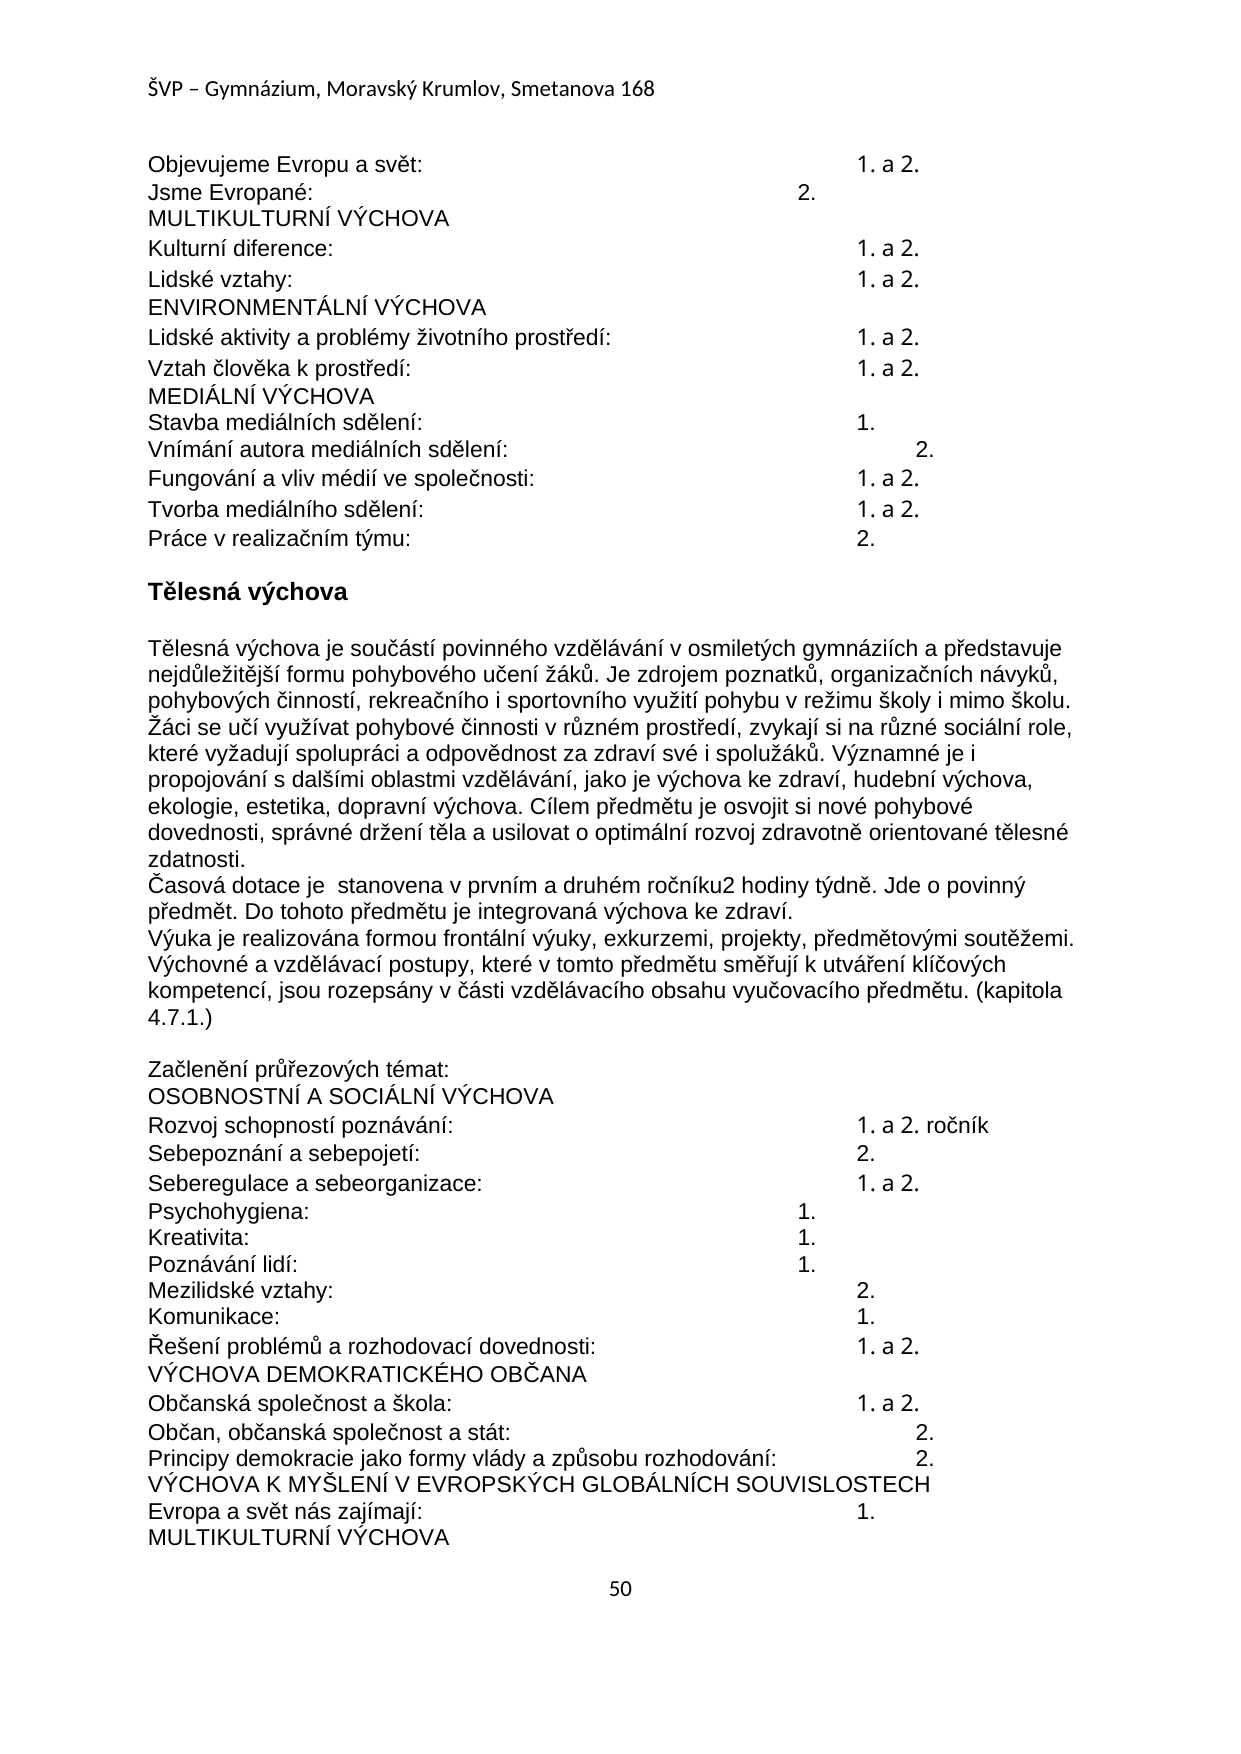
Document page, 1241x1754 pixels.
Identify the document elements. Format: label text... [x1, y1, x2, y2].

text MULTIKULTURNÍ VÝCHOVA [148, 205, 1093, 232]
text MEDIÁLNÍ VÝCHOVA [148, 383, 1093, 409]
text Začlenění průřezových témat: [148, 1056, 1093, 1083]
text Vnímání autora mediálních sdělení: 2. [148, 436, 1093, 462]
text Evropa a svět nás zajímají: 1. [148, 1498, 1093, 1524]
text Kreativita: 1. [148, 1224, 1093, 1251]
text Objevujeme Evropu a svět: 1. a 2. [148, 148, 1093, 179]
text Komunikace: 1. [148, 1303, 1093, 1330]
text Lidské vztahy: 1. a 2. [148, 263, 1093, 294]
text Výchovné a vzdělávací postupy, které v tomto předmětu směřují k utváření klíčových kompetencí, jsou rozepsány v části vzdělávacího obsahu vyučovacího předmětu. (kapitola 4.7.1.) [148, 951, 1093, 1030]
text Práce v realizačním týmu: 2. [148, 524, 1093, 551]
text Občanská společnost a škola: 1. a 2. [148, 1387, 1093, 1418]
text Řešení problémů a rozhodovací dovednosti: 1. a 2. [148, 1330, 1093, 1361]
text Lidské aktivity a problémy životního prostředí: 1. a 2. [148, 320, 1093, 352]
text Seberegulace a sebeorganizace: 1. a 2. [148, 1167, 1093, 1198]
text Psychohygiena: 1. [148, 1198, 1093, 1224]
text Poznávání lidí: 1. [148, 1251, 1093, 1277]
text Stavba mediálních sdělení: 1. [148, 409, 1093, 436]
text Časová dotace je stanovena v prvním a druhém ročníku2 hodiny týdně. Jde o povinný předmět. Do tohoto předmětu je integrovaná výchova ke zdraví. [148, 872, 1093, 924]
text Výuka je realizována formou frontální výuky, exkurzemi, projekty, předmětovými soutěžemi. [148, 924, 1093, 951]
text VÝCHOVA K MYŠLENÍ V EVROPSKÝCH GLOBÁLNÍCH SOUVISLOSTECH [148, 1471, 1093, 1498]
text Sebepoznání a sebepojetí: 2. [148, 1140, 1093, 1167]
text Rozvoj schopností poznávání: 1. a 2. ročník [148, 1109, 1093, 1140]
text Tělesná výchova [148, 577, 1093, 606]
text MULTIKULTURNÍ VÝCHOVA [148, 1524, 1093, 1550]
text Kulturní diference: 1. a 2. [148, 232, 1093, 263]
text Tělesná výchova je součástí povinného vzdělávání v osmiletých gymnáziích a představuje nejdůležitější formu pohybového učení žáků. Je zdrojem poznatků, organizačních návyků, pohybových činností, rekreačního i sportovního využití pohybu v režimu školy i mimo školu. Žáci se učí využívat pohybové činnosti v různém prostředí, zvykají si na různé sociální role, které vyžadují spolupráci a odpovědnost za zdraví své i spolužáků. Významné je i propojování s dalšími oblastmi vzdělávání, jako je výchova ke zdraví, hudební výchova, ekologie, estetika, dopravní výchova. Cílem předmětu je osvojit si nové pohybové dovednosti, správné držení těla a usilovat o optimální rozvoj zdravotně orientované tělesné zdatnosti. [148, 635, 1093, 872]
text ENVIRONMENTÁLNÍ VÝCHOVA [148, 294, 1093, 320]
text VÝCHOVA DEMOKRATICKÉHO OBČANA [148, 1361, 1093, 1387]
text Fungování a vliv médií ve společnosti: 1. a 2. [148, 462, 1093, 493]
text OSOBNOSTNÍ A SOCIÁLNÍ VÝCHOVA [148, 1083, 1093, 1109]
text Mezilidské vztahy: 2. [148, 1277, 1093, 1303]
text Občan, občanská společnost a stát: 2. [148, 1418, 1093, 1445]
text Principy demokracie jako formy vlády a způsobu rozhodování: 2. [148, 1445, 1093, 1471]
text Tvorba mediálního sdělení: 1. a 2. [148, 493, 1093, 524]
text Vztah člověka k prostředí: 1. a 2. [148, 352, 1093, 383]
text Jsme Evropané: 2. [148, 179, 1093, 205]
